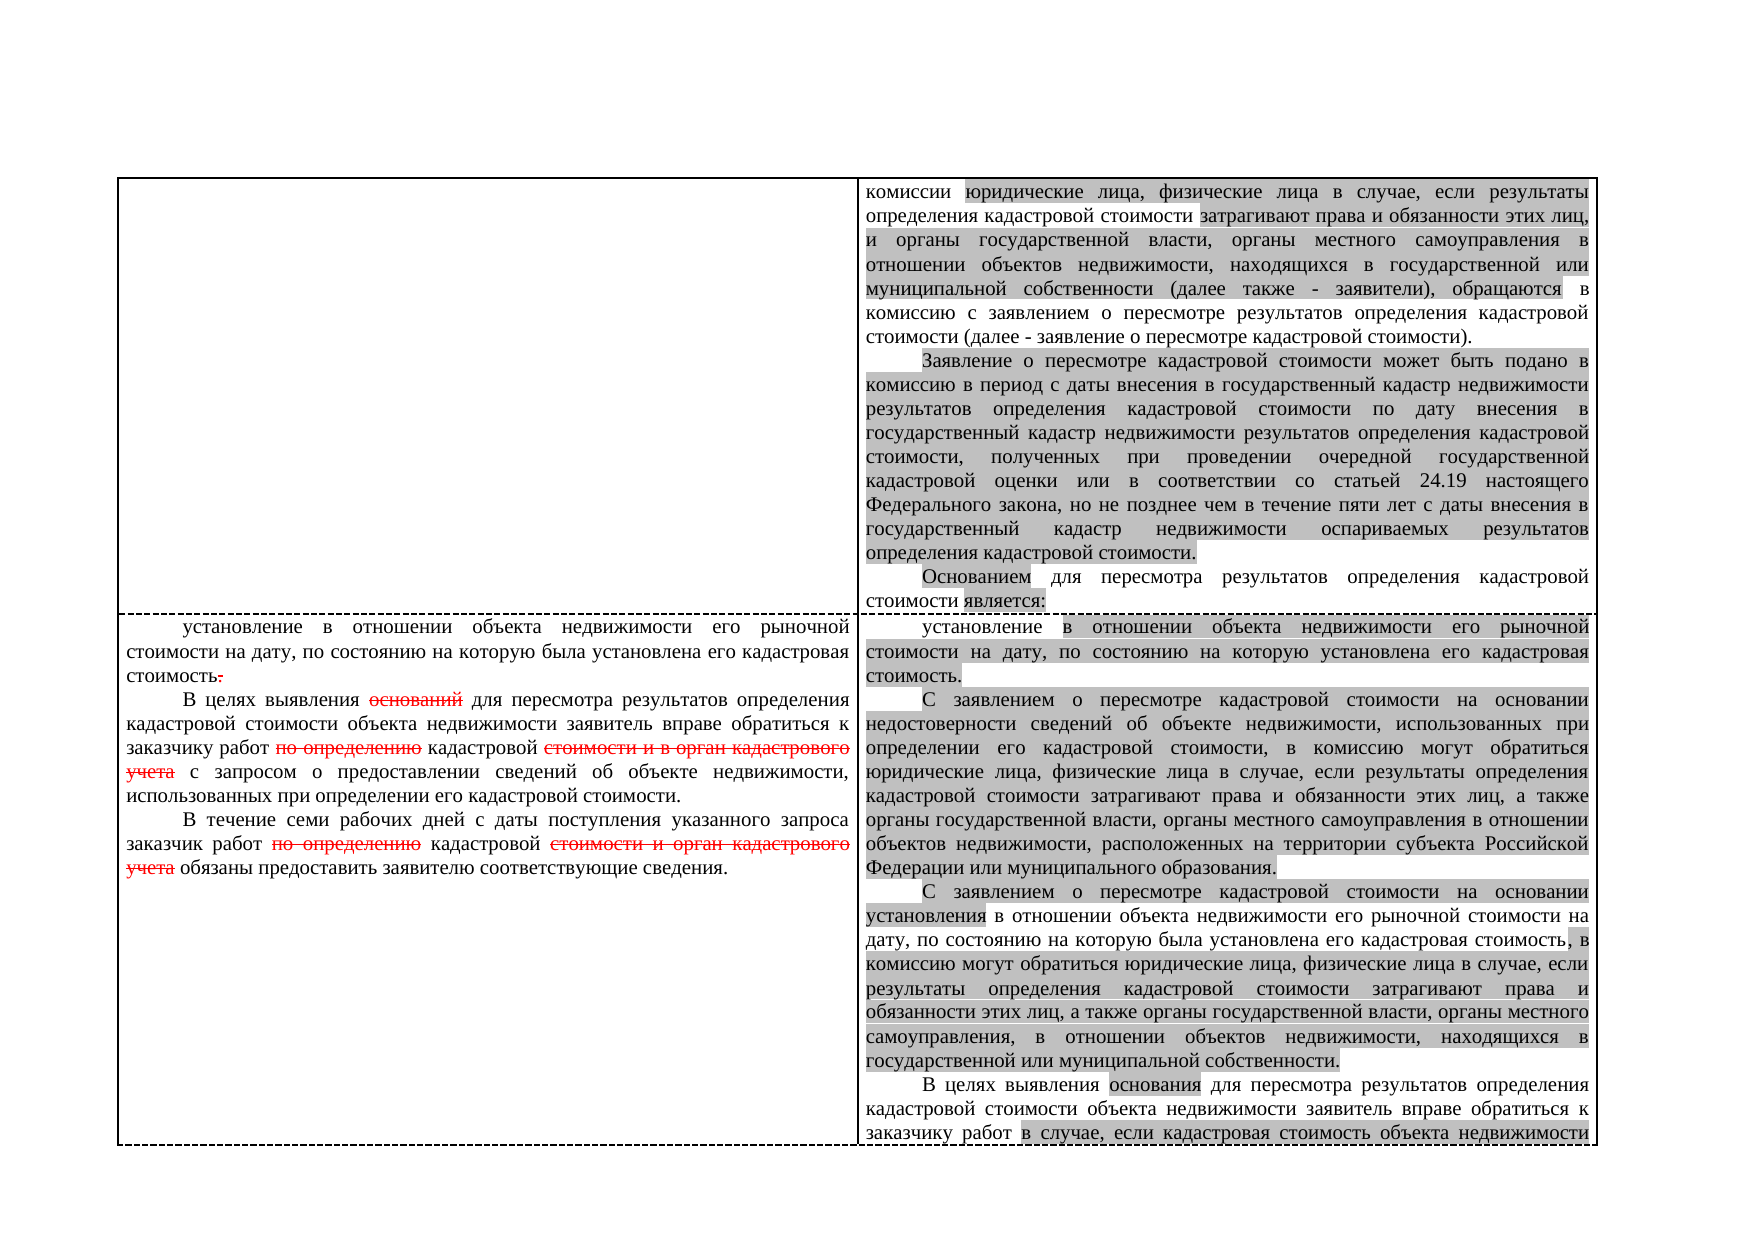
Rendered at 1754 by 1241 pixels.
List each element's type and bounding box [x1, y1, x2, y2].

table_cell [859, 179, 1596, 612]
table_cell [119, 613, 857, 1144]
table_cell [859, 613, 1596, 1144]
table_cell [119, 179, 857, 612]
